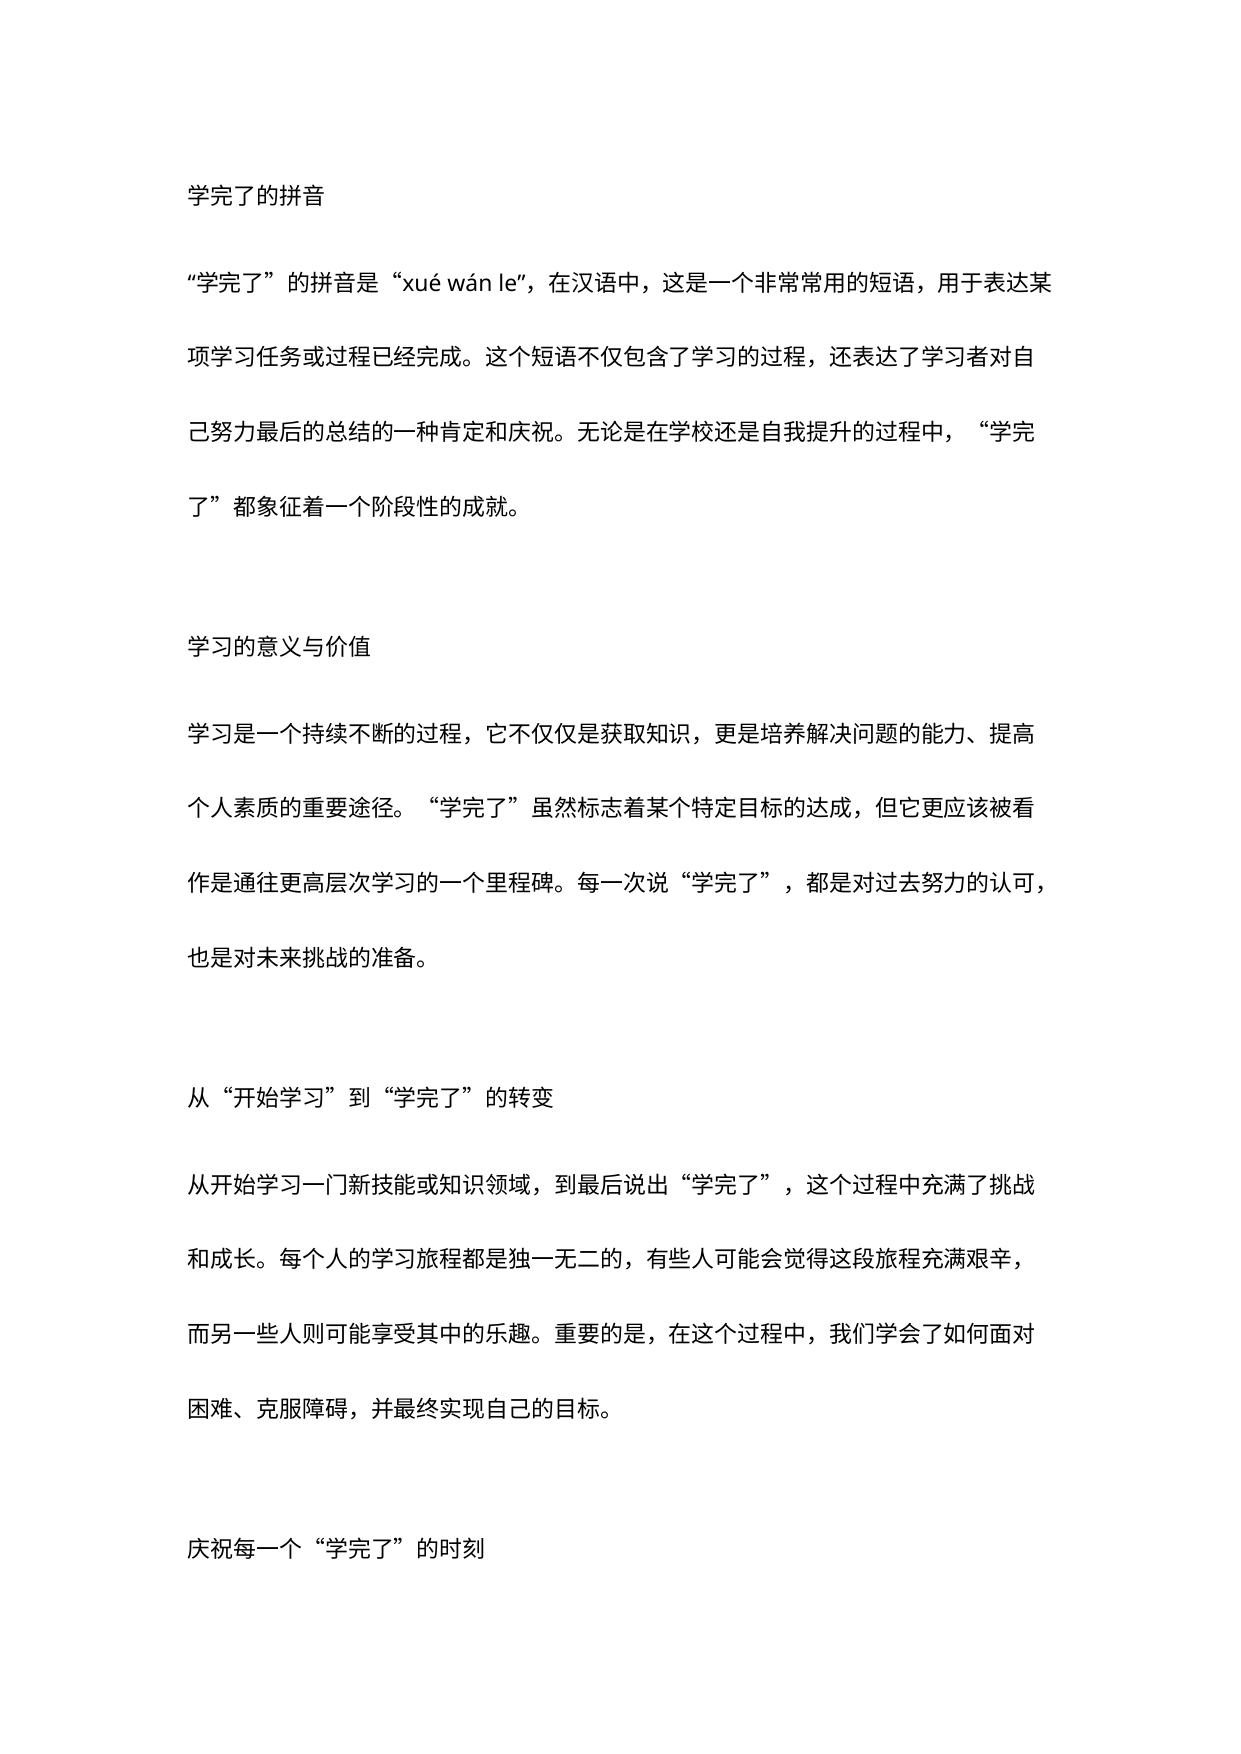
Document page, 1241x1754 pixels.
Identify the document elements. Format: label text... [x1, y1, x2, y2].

text 学完了的拼音 [187, 162, 1053, 227]
text 庆祝每一个“学完了”的时刻 [187, 1515, 1053, 1580]
text 从“开始学习”到“学完了”的转变 [187, 1064, 1053, 1129]
text “学完了”的拼音是“xué wán le”，在汉语中，这是一个非常常用的短语，用于表达某项学习任务或过程已经完成。这个短语不仅包含了学习的过程，还表达了学习者对自己努力最后的总结的一种肯定和庆祝。无论是在学校还是自我提升的过程中，“学完了”都象征着一个阶段性的成就。 [187, 248, 1053, 538]
text 学习是一个持续不断的过程，它不仅仅是获取知识，更是培养解决问题的能力、提高个人素质的重要途径。“学完了”虽然标志着某个特定目标的达成，但它更应该被看作是通往更高层次学习的一个里程碑。每一次说“学完了”，都是对过去努力的认可，也是对未来挑战的准备。 [187, 699, 1053, 989]
text 学习的意义与价值 [187, 613, 1053, 678]
text 从开始学习一门新技能或知识领域，到最后说出“学完了”，这个过程中充满了挑战和成长。每个人的学习旅程都是独一无二的，有些人可能会觉得这段旅程充满艰辛，而另一些人则可能享受其中的乐趣。重要的是，在这个过程中，我们学会了如何面对困难、克服障碍，并最终实现自己的目标。 [187, 1151, 1053, 1440]
